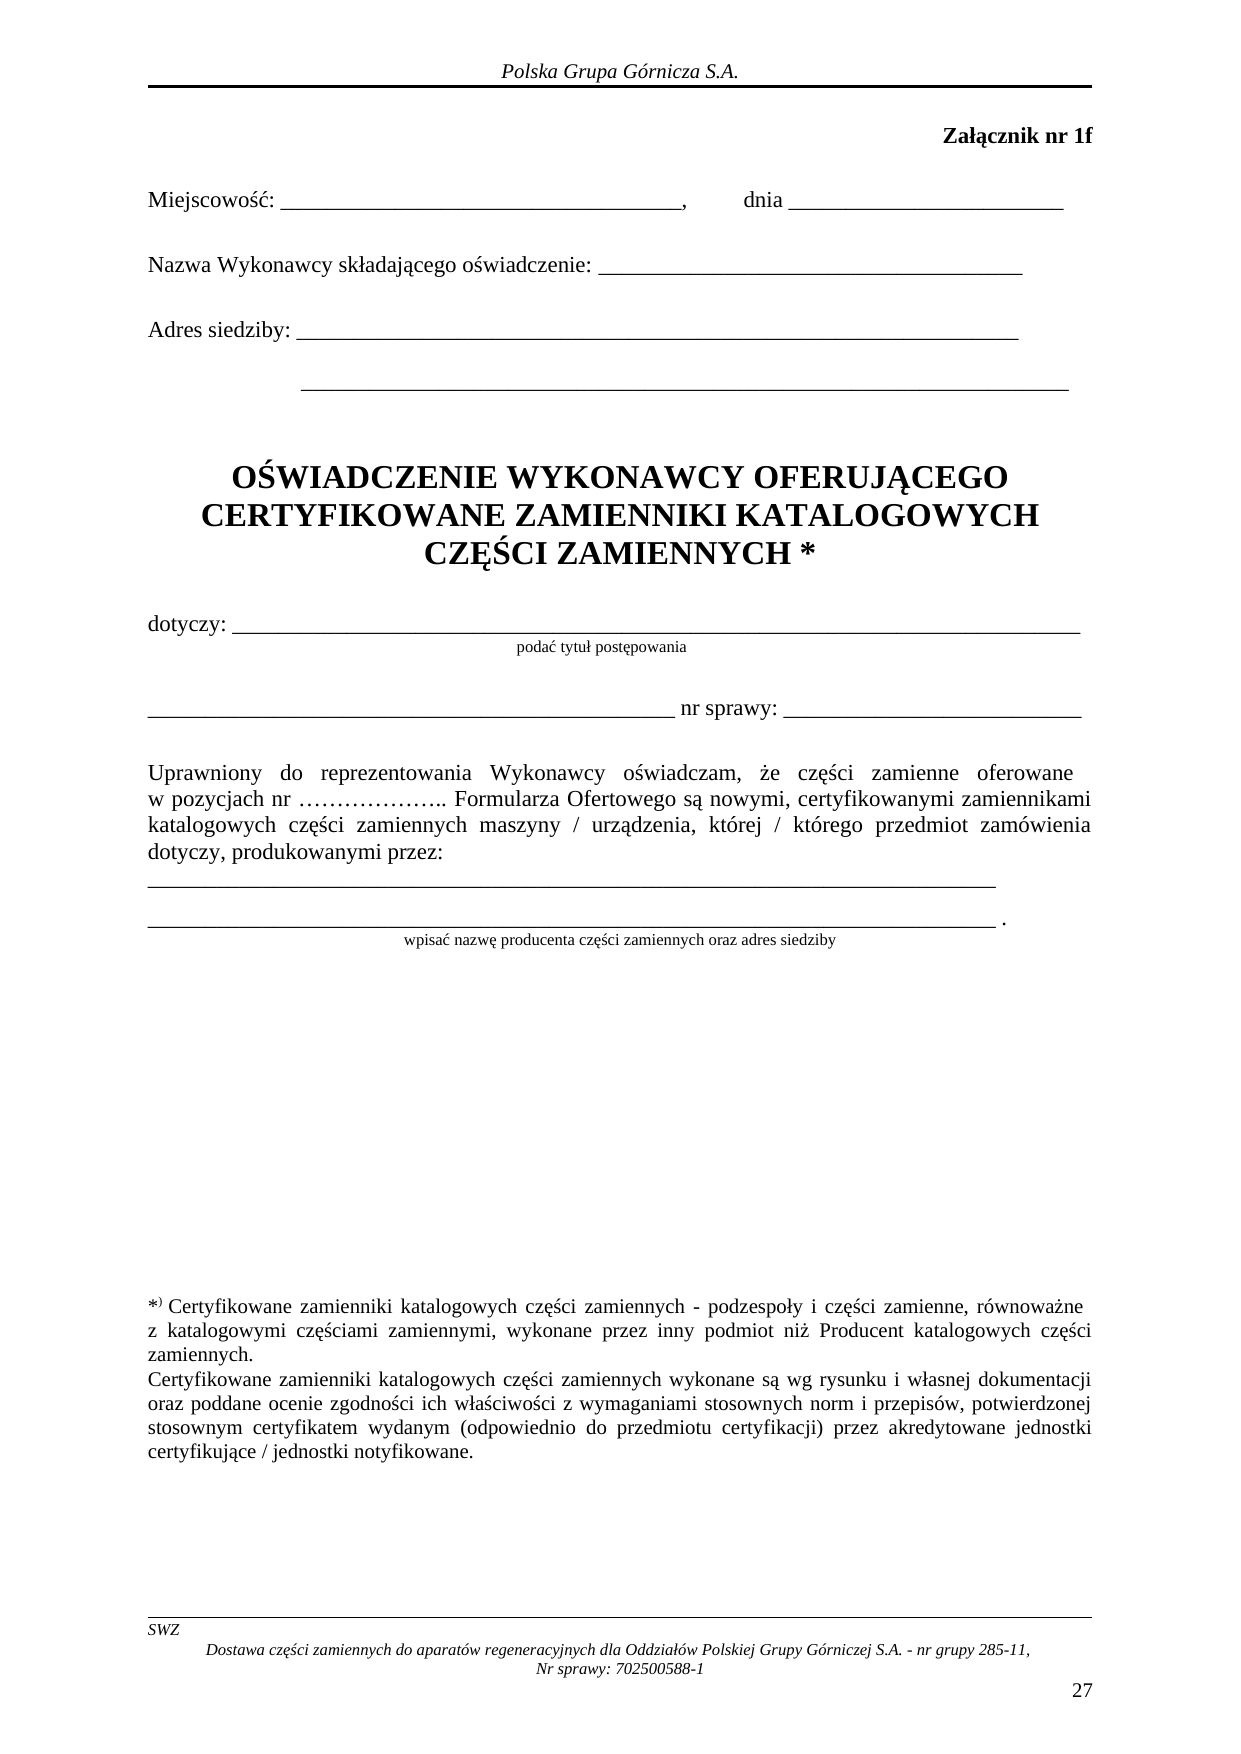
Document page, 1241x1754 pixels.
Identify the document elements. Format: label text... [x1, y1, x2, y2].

text *) Certyfikowane zamienniki katalogowych części zamiennych - podzespoły i części zamienne, równoważne z katalogowymi częściami zamiennymi, wykonane przez inny podmiot niż Producent katalogowych części zamiennych. [148, 1294, 1092, 1366]
text __________________________________________________________________________ . [148, 904, 1092, 930]
text Miejscowość: ___________________________________, dnia ________________________ [148, 187, 1092, 213]
text Uprawniony do reprezentowania Wykonawcy oświadczam, że części zamienne oferowane w pozycjach nr ……………….. Formularza Ofertowego są nowymi, certyfikowanymi zamiennikami katalogowych części zamiennych maszyny / urządzenia, której / którego przedmiot zamówienia dotyczy, produkowanymi przez: [148, 759, 1092, 864]
text __________________________________________________________________________ [148, 864, 1092, 891]
text OŚWIADCZENIE WYKONAWCY OFERUJĄCEGO CERTYFIKOWANE ZAMIENNIKI KATALOGOWYCH CZĘŚCI ZAMIENNYCH * [148, 457, 1092, 572]
text podać tytuł postępowania [443, 637, 1092, 656]
text Adres siedziby: _______________________________________________________________ [148, 316, 1092, 342]
text Załącznik nr 1f [886, 122, 1092, 148]
text Certyfikowane zamienniki katalogowych części zamiennych wykonane są wg rysunku i własnej dokumentacji oraz poddane ocenie zgodności ich właściwości z wymaganiami stosownych norm i przepisów, potwierdzonej stosownym certyfikatem wydanym (odpowiednio do przedmiotu certyfikacji) przez akredytowane jednostki certyfikujące / jednostki notyfikowane. [148, 1366, 1092, 1463]
text dotyczy: __________________________________________________________________________ [148, 610, 1092, 637]
text ___________________________________________________________________ [295, 367, 1092, 394]
text Nazwa Wykonawcy składającego oświadczenie: _____________________________________ [148, 251, 1092, 278]
text ______________________________________________ nr sprawy: __________________________ [148, 694, 1092, 721]
text wpisać nazwę producenta części zamiennych oraz adres siedziby [148, 930, 1092, 949]
